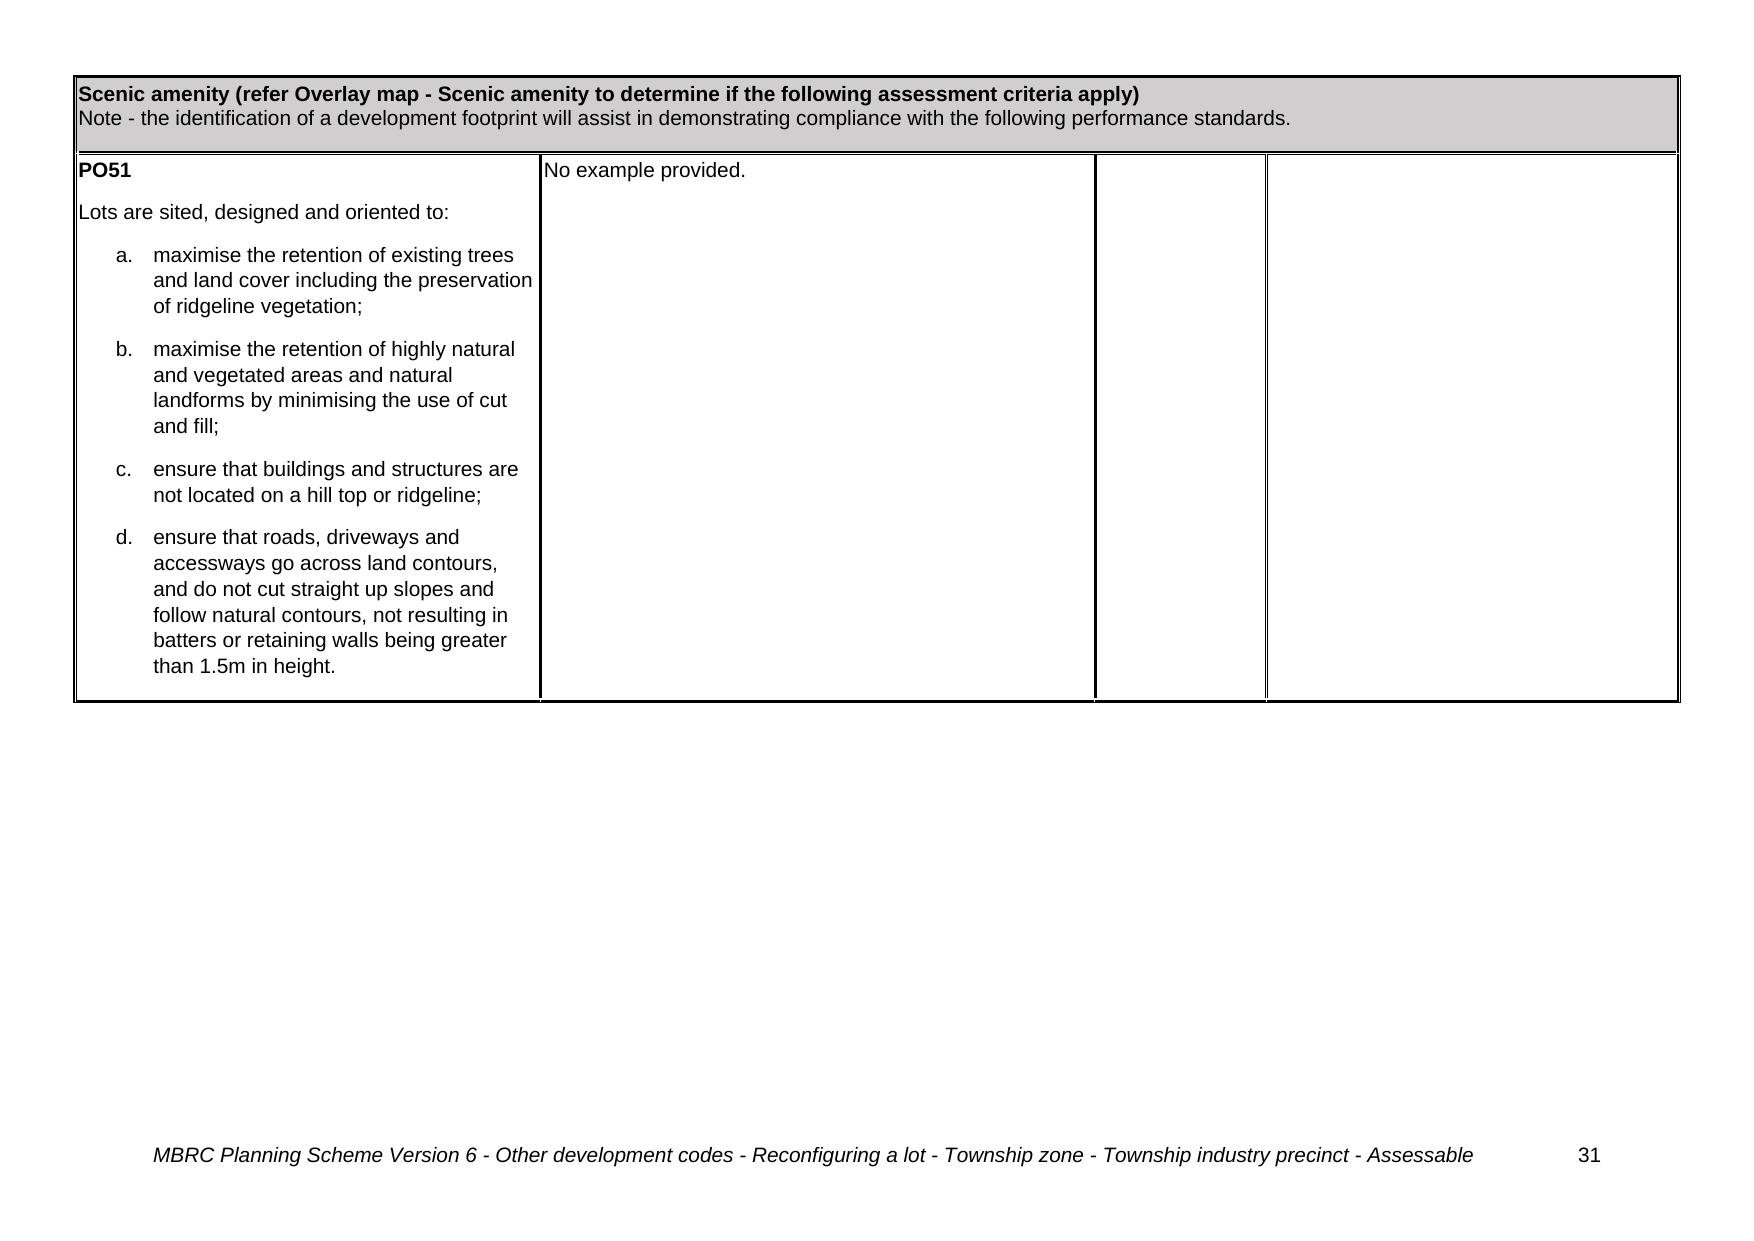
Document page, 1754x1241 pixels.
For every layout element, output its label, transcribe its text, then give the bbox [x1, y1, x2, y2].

table_cell PO51 Lots are sited, designed and oriented to: maximise the retention of existing trees and land cover including the preservation of ridgeline vegetation; maximise the retention of highly natural and vegetated areas and natural landforms by minimising the use of cut and fill; ensure that buildings and structures are not located on a hill top or ridgeline; ensure that roads, driveways and accessways go across land contours, and do not cut straight up slopes and follow natural contours, not resulting in batters or retaining walls being greater than 1.5m in height. [77, 151, 540, 700]
table_cell [1266, 151, 1678, 700]
table_cell No example provided. [540, 155, 1095, 700]
table_cell [1095, 155, 1266, 700]
table_cell Scenic amenity (refer Overlay map - Scenic amenity to determine if the following assessment criteria apply) Note - the identification of a development footprint will assist in demonstrating compliance with the following performance standards. [77, 78, 1677, 151]
